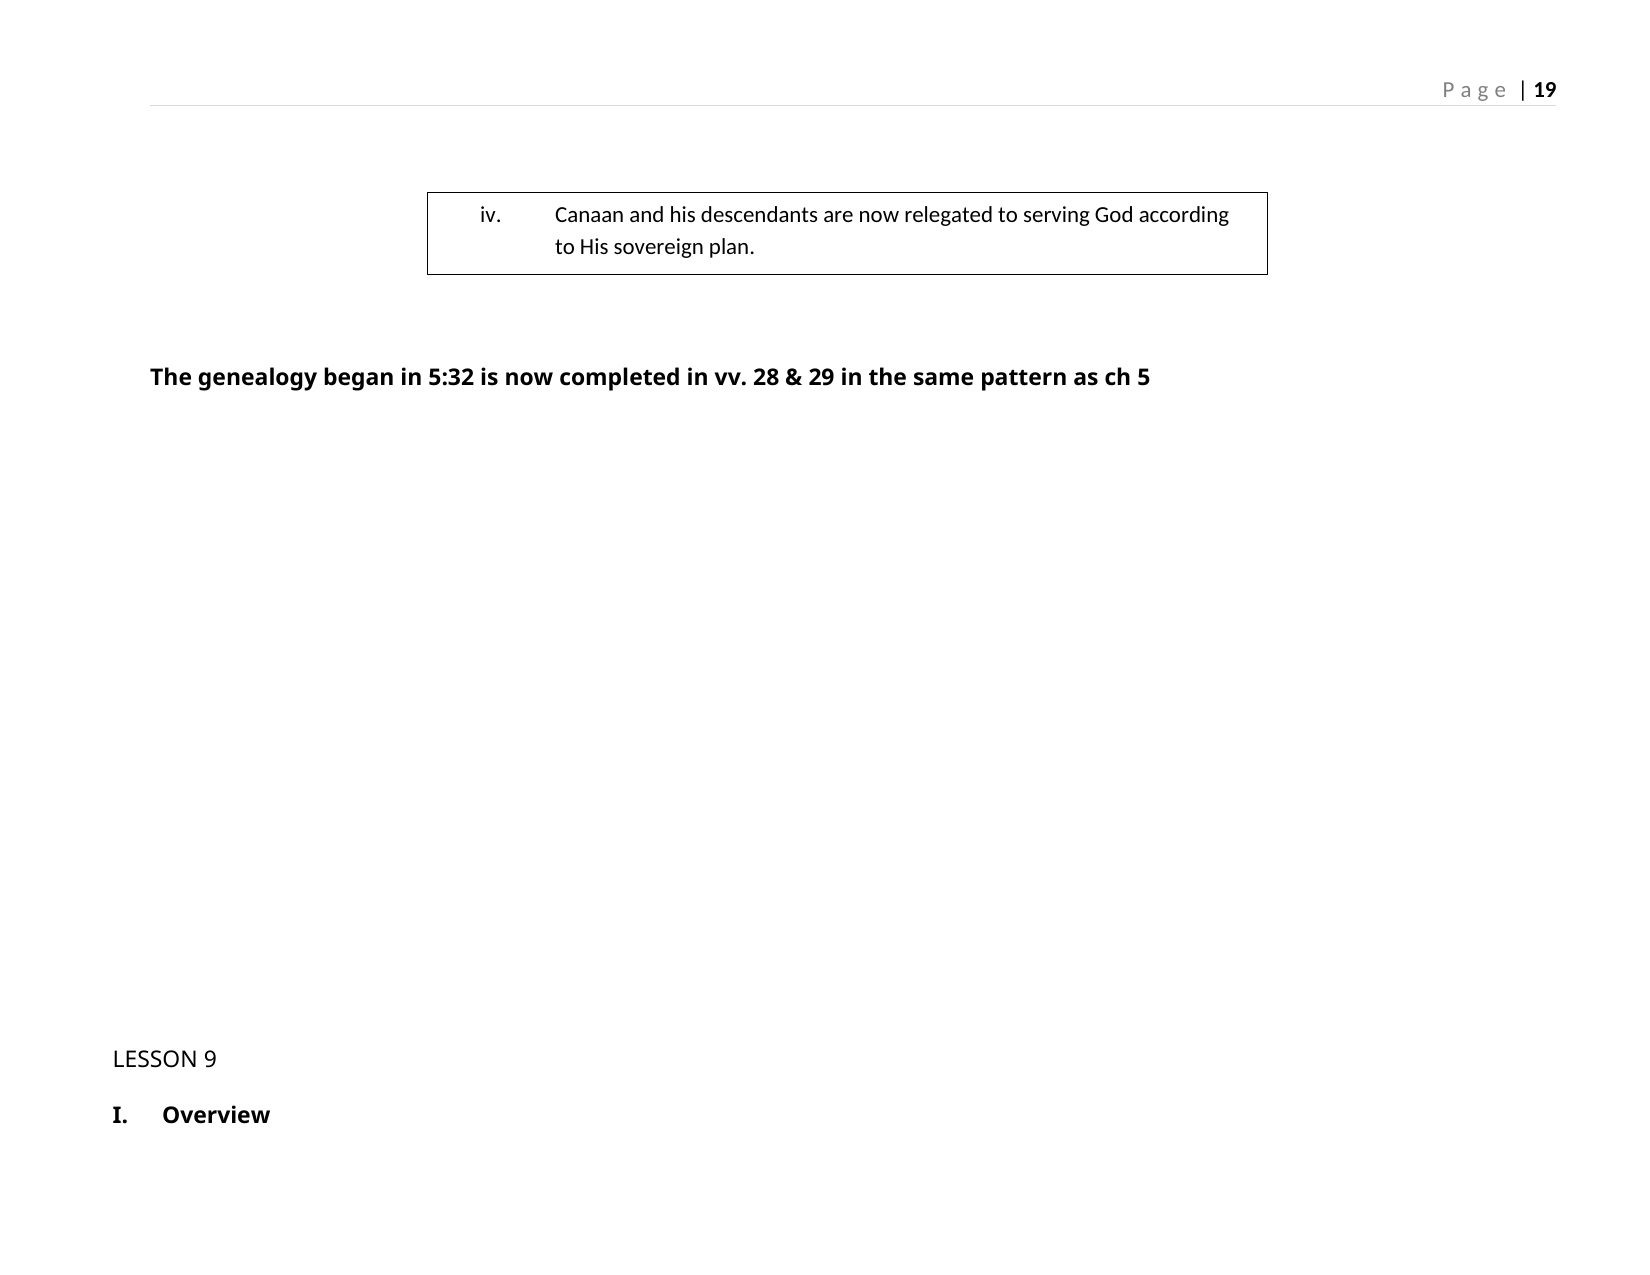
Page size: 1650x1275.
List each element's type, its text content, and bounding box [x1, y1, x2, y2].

text The genealogy began in 5:32 is now completed in vv. 28 & 29 in the same pattern as ch 5 [150, 361, 1556, 392]
list Overview [112, 1099, 1556, 1131]
text LESSON 9 [112, 1042, 1556, 1074]
